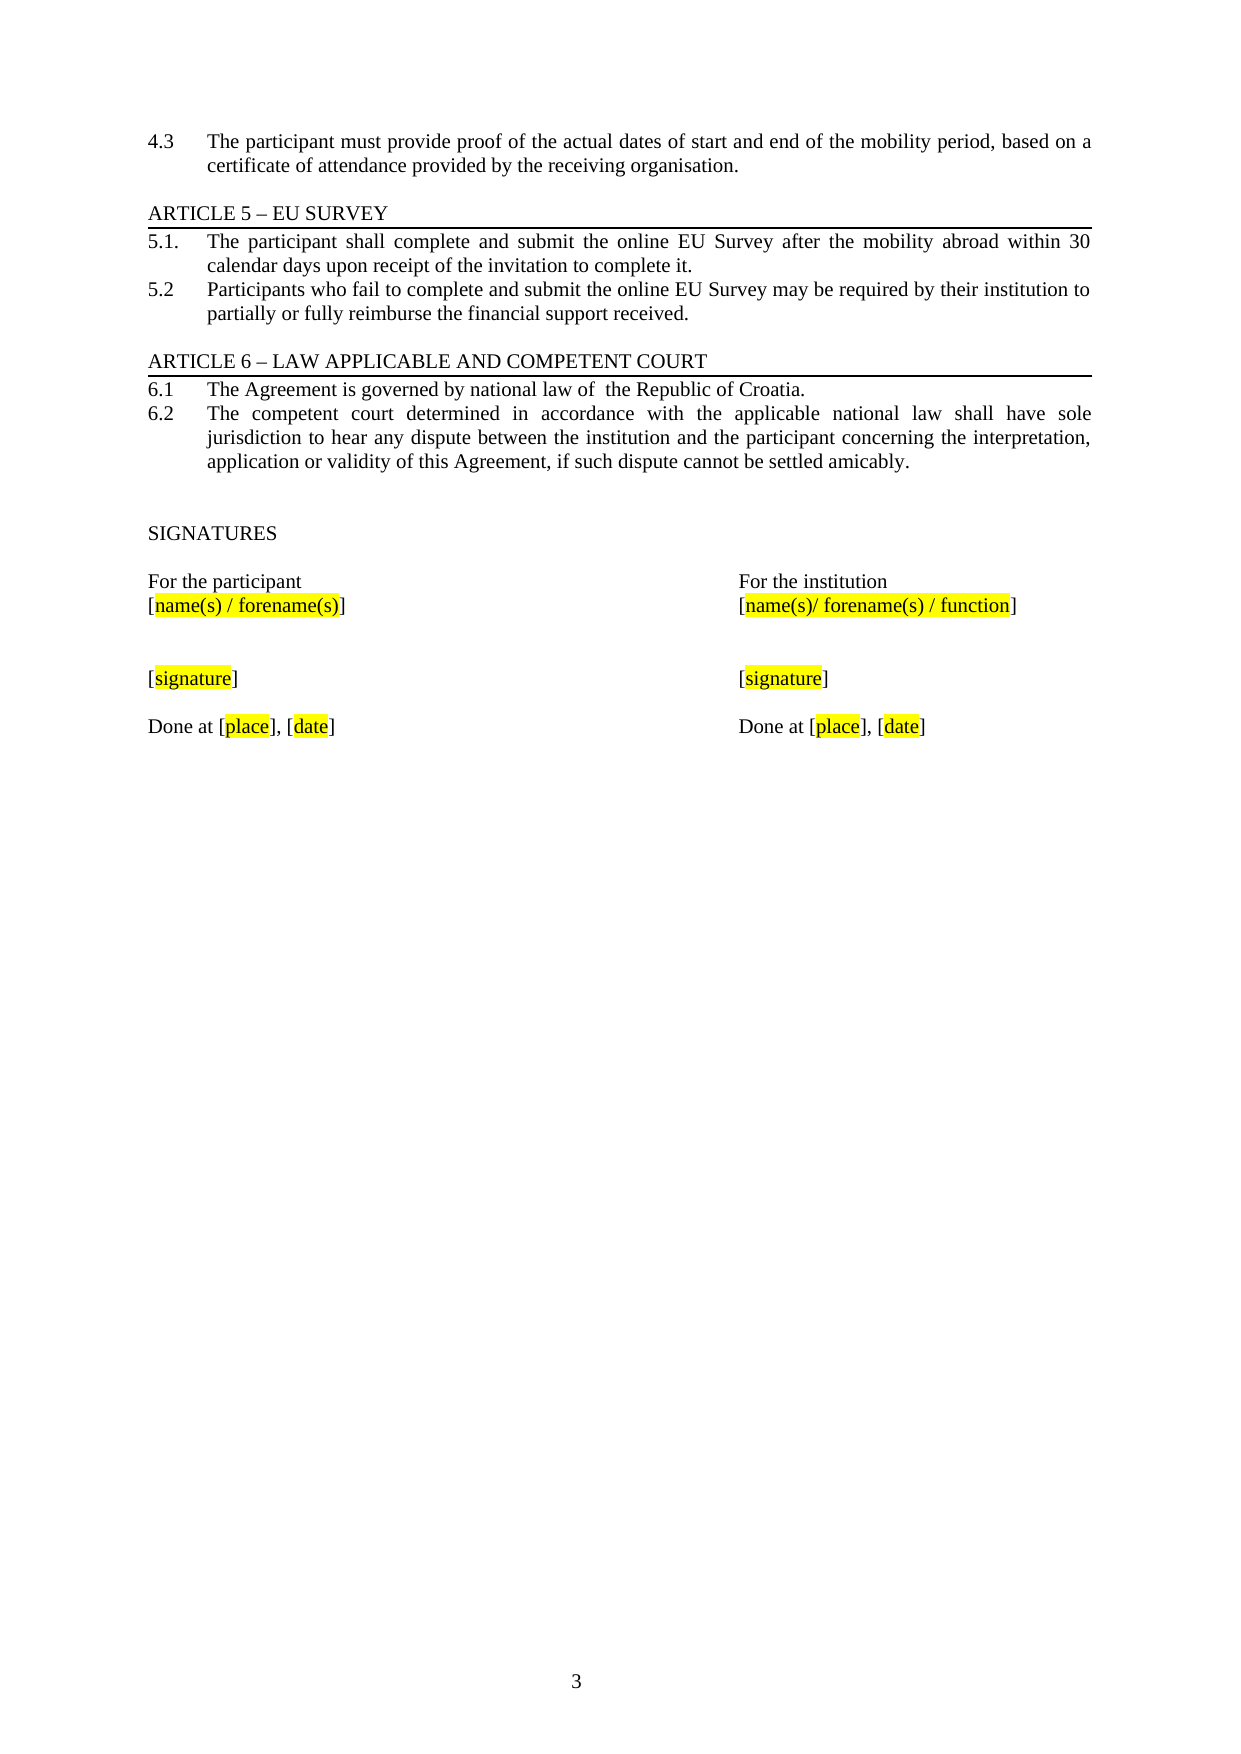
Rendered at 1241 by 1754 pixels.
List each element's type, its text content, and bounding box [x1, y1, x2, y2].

text 6.2 The competent court determined in accordance with the applicable national law shall have sole jurisdiction to hear any dispute between the institution and the participant concerning the interpretation, application or validity of this Agreement, if such dispute cannot be settled amicably. [148, 401, 1092, 473]
text 5.2 Participants who fail to complete and submit the online EU Survey may be required by their institution to partially or fully reimburse the financial support received. [148, 277, 1092, 325]
text [name(s) / forename(s)] [name(s)/ forename(s) / function] [339, 593, 745, 617]
text Done at [place], [date] Done at [place], [date] [148, 713, 1092, 738]
text ARTICLE 5 – EU SURVEY [148, 201, 1092, 227]
text 5.1. The participant shall complete and submit the online EU Survey after the mobility abroad within 30 calendar days upon receipt of the invitation to complete it. [148, 229, 1092, 277]
text [signature] [signature] [231, 665, 745, 689]
text ARTICLE 6 – LAW APPLICABLE AND COMPETENT COURT [148, 349, 1092, 375]
text [signature] [signature] [822, 665, 1092, 689]
text For the participant For the institution [148, 569, 1092, 593]
text 6.1 The Agreement is governed by national law of the Republic of Croatia. [148, 377, 1092, 401]
text 4.3 The participant must provide proof of the actual dates of start and end of the mobility period, based on a certificate of attendance provided by the receiving organisation. [148, 129, 1092, 177]
text SIGNATURES [148, 521, 1092, 545]
